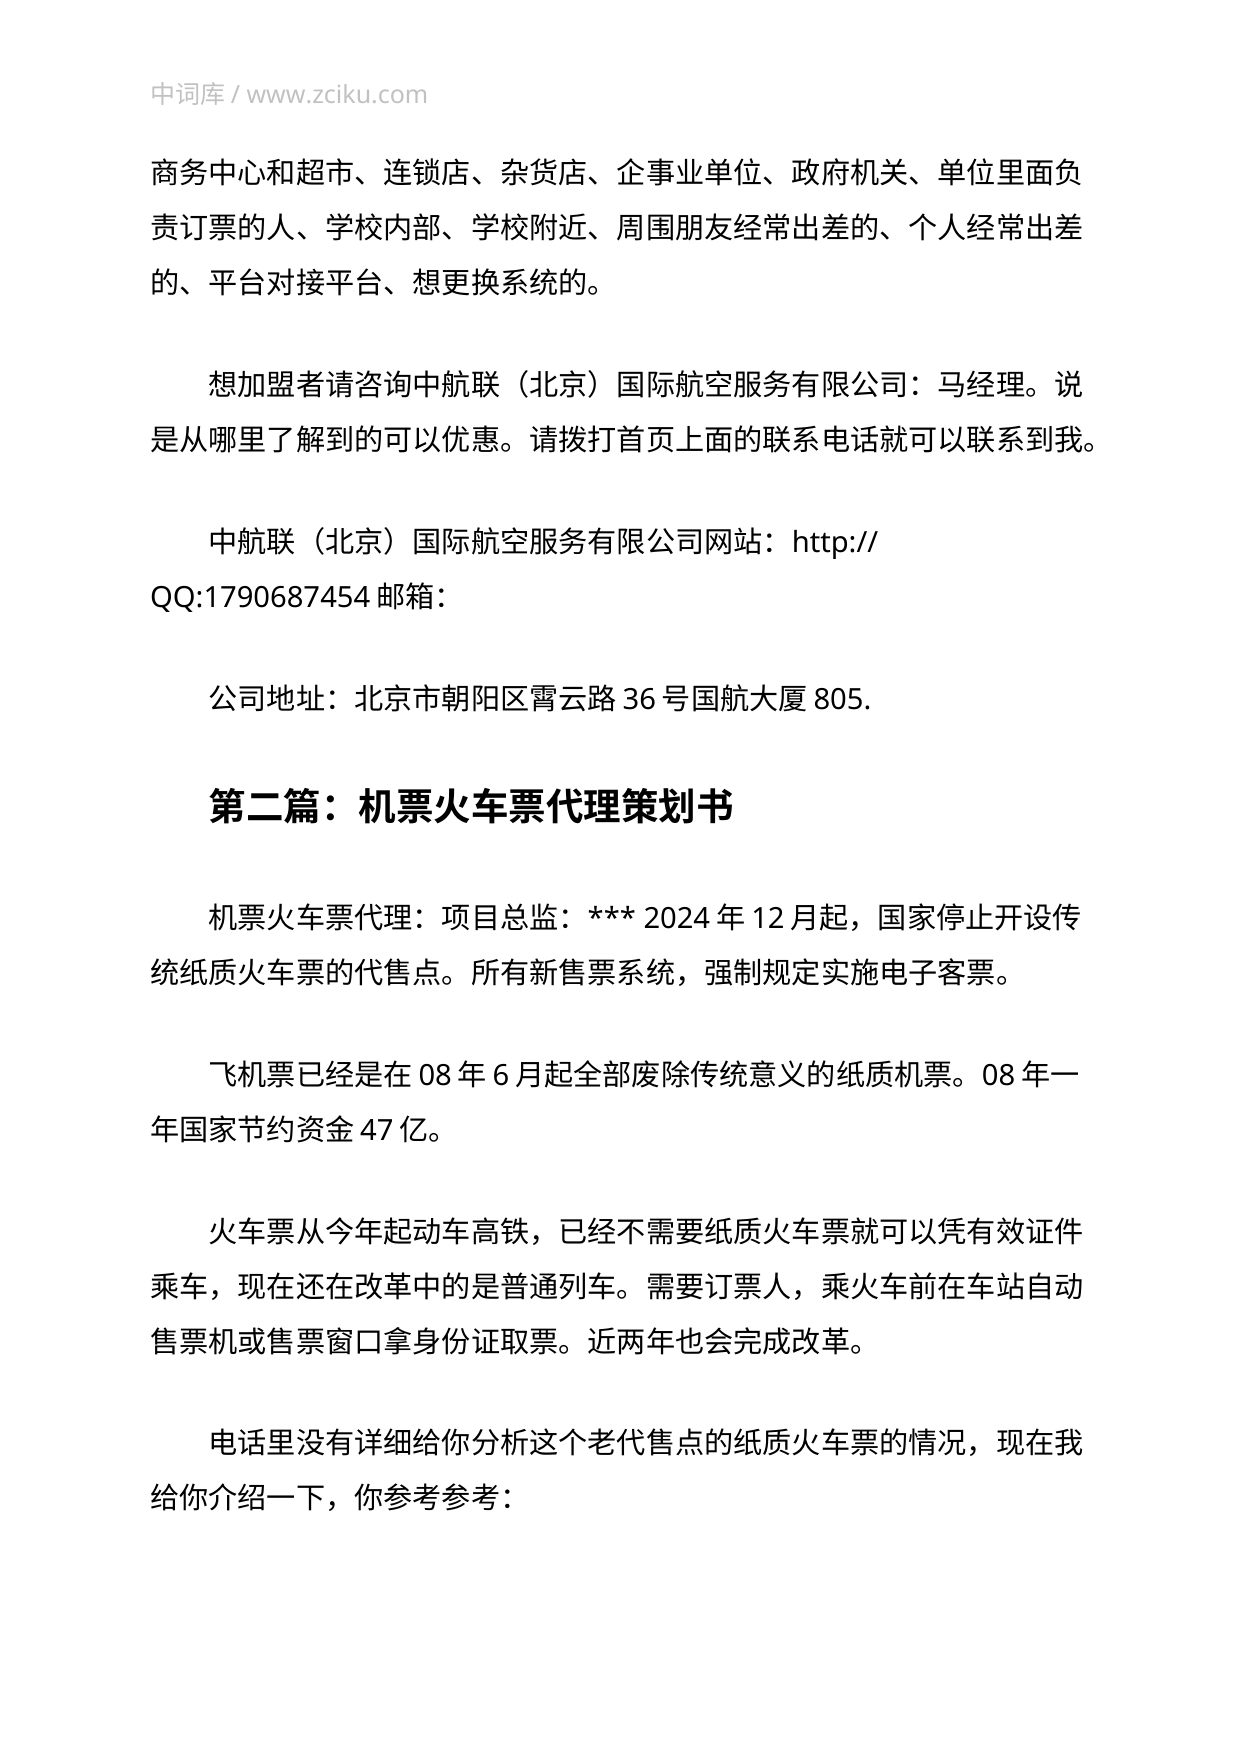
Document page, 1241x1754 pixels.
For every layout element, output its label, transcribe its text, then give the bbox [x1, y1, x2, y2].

text 飞机票已经是在08年6月起全部废除传统意义的纸质机票。08年一年国家节约资金47亿。 [150, 1051, 1090, 1149]
text 电话里没有详细给你分析这个老代售点的纸质火车票的情况，现在我给你介绍一下，你参考参考： [150, 1420, 1090, 1517]
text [150, 150, 1090, 302]
text 第二篇：机票火车票代理策划书 [150, 777, 1090, 831]
text 公司地址：北京市朝阳区霄云路36号国航大厦805. [150, 675, 1090, 718]
text 中航联（北京）国际航空服务有限公司网站：http://QQ:1790687454邮箱： [150, 518, 1090, 616]
text 火车票从今年起动车高铁，已经不需要纸质火车票就可以凭有效证件乘车，现在还在改革中的是普通列车。需要订票人，乘火车前在车站自动售票机或售票窗口拿身份证取票。近两年也会完成改革。 [150, 1208, 1090, 1360]
text 机票火车票代理：项目总监：*** 2024年12月起，国家停止开设传统纸质火车票的代售点。所有新售票系统，强制规定实施电子客票。 [150, 894, 1090, 992]
text 想加盟者请咨询中航联（北京）国际航空服务有限公司：马经理。说是从哪里了解到的可以优惠。请拨打首页上面的联系电话就可以联系到我。 [150, 362, 1090, 459]
